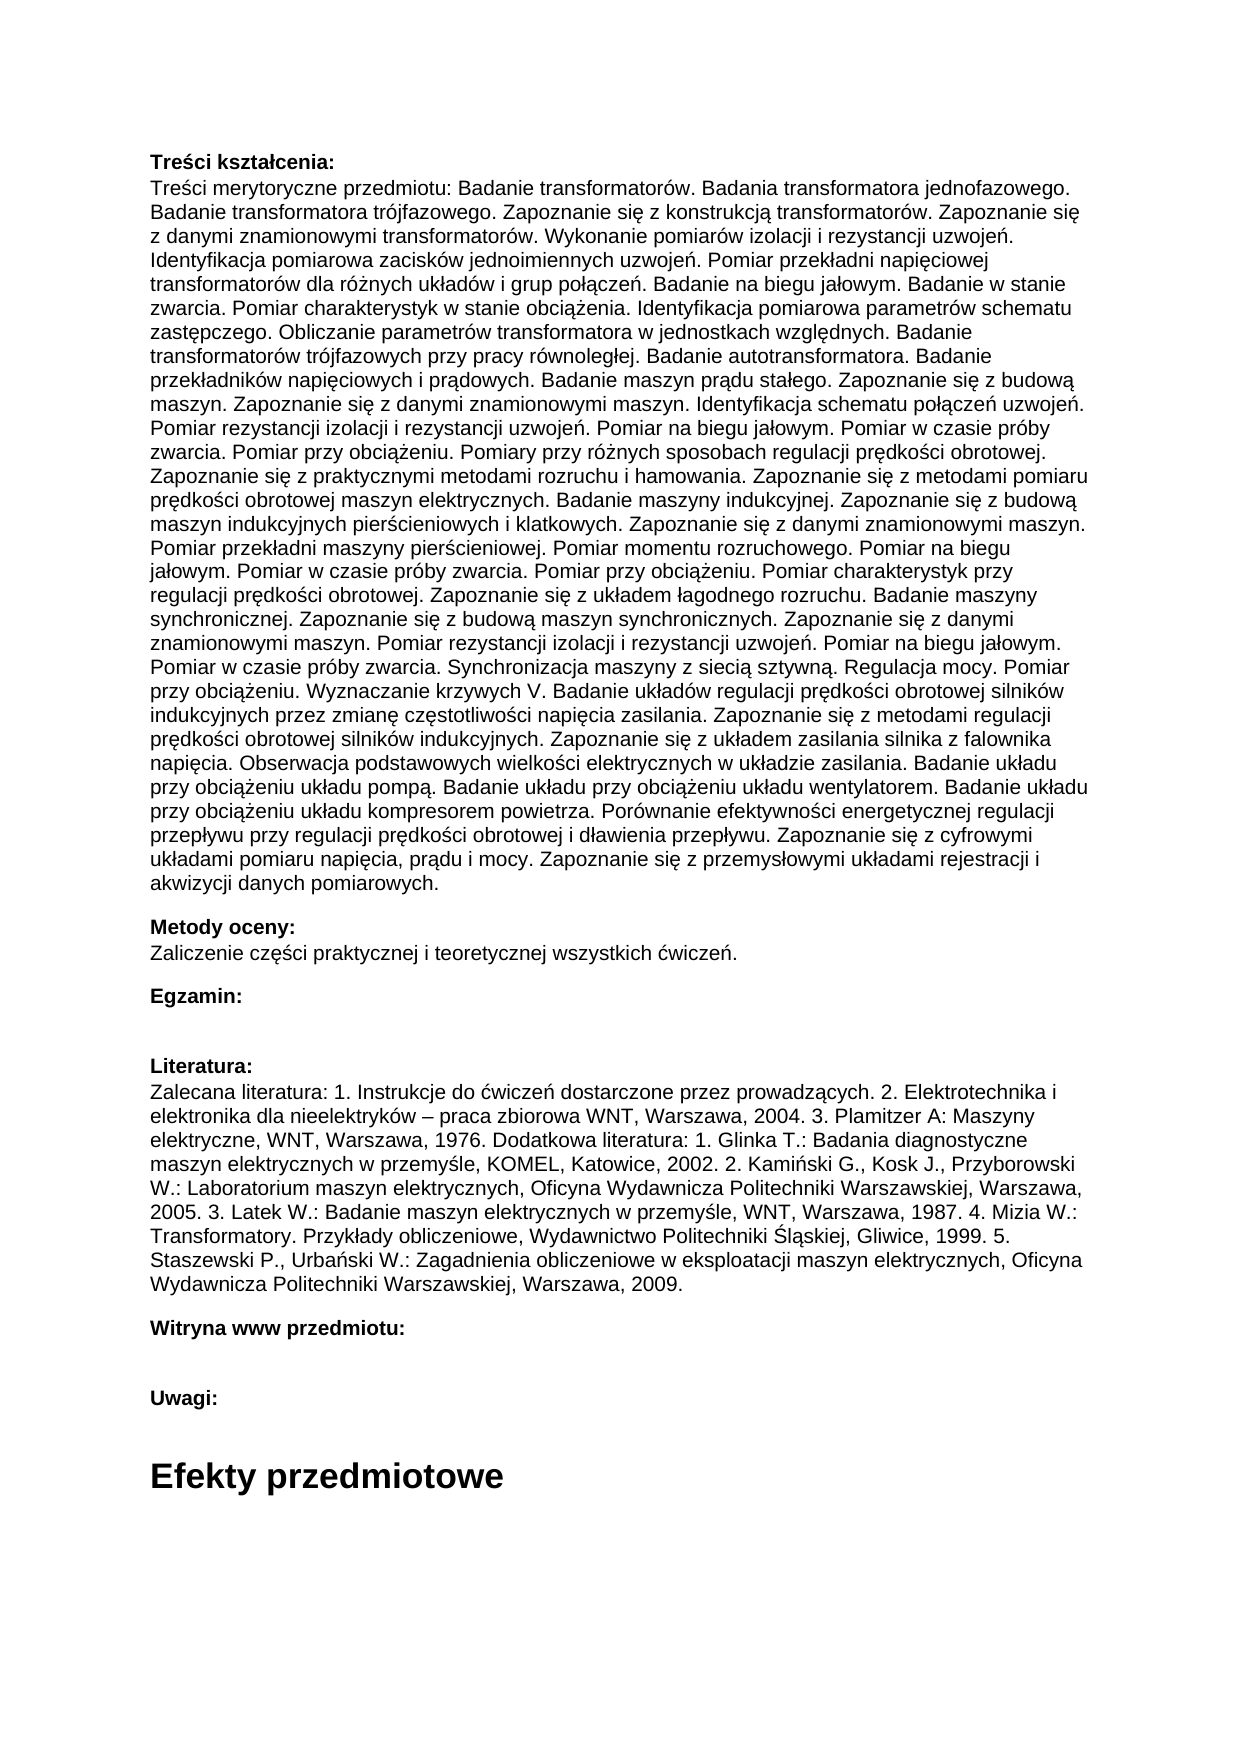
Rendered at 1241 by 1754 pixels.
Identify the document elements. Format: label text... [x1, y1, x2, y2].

text Treści merytoryczne przedmiotu: Badanie transformatorów. Badania transformatora jednofazowego. Badanie transformatora trójfazowego. Zapoznanie się z konstrukcją transformatorów. Zapoznanie się z danymi znamionowymi transformatorów. Wykonanie pomiarów izolacji i rezystancji uzwojeń. Identyfikacja pomiarowa zacisków jednoimiennych uzwojeń. Pomiar przekładni napięciowej transformatorów dla różnych układów i grup połączeń. Badanie na biegu jałowym. Badanie w stanie zwarcia. Pomiar charakterystyk w stanie obciążenia. Identyfikacja pomiarowa parametrów schematu zastępczego. Obliczanie parametrów transformatora w jednostkach względnych. Badanie transformatorów trójfazowych przy pracy równoległej. Badanie autotransformatora. Badanie przekładników napięciowych i prądowych. Badanie maszyn prądu stałego. Zapoznanie się z budową maszyn. Zapoznanie się z danymi znamionowymi maszyn. Identyfikacja schematu połączeń uzwojeń. Pomiar rezystancji izolacji i rezystancji uzwojeń. Pomiar na biegu jałowym. Pomiar w czasie próby zwarcia. Pomiar przy obciążeniu. Pomiary przy różnych sposobach regulacji prędkości obrotowej. Zapoznanie się z praktycznymi metodami rozruchu i hamowania. Zapoznanie się z metodami pomiaru prędkości obrotowej maszyn elektrycznych. Badanie maszyny indukcyjnej. Zapoznanie się z budową maszyn indukcyjnych pierścieniowych i klatkowych. Zapoznanie się z danymi znamionowymi maszyn. Pomiar przekładni maszyny pierścieniowej. Pomiar momentu rozruchowego. Pomiar na biegu jałowym. Pomiar w czasie próby zwarcia. Pomiar przy obciążeniu. Pomiar charakterystyk przy regulacji prędkości obrotowej. Zapoznanie się z układem łagodnego rozruchu. Badanie maszyny synchronicznej. Zapoznanie się z budową maszyn synchronicznych. Zapoznanie się z danymi znamionowymi maszyn. Pomiar rezystancji izolacji i rezystancji uzwojeń. Pomiar na biegu jałowym. Pomiar w czasie próby zwarcia. Synchronizacja maszyny z siecią sztywną. Regulacja mocy. Pomiar przy obciążeniu. Wyznaczanie krzywych V. Badanie układów regulacji prędkości obrotowej silników indukcyjnych przez zmianę częstotliwości napięcia zasilania. Zapoznanie się z metodami regulacji prędkości obrotowej silników indukcyjnych. Zapoznanie się z układem zasilania silnika z falownika napięcia. Obserwacja podstawowych wielkości elektrycznych w układzie zasilania. Badanie układu przy obciążeniu układu pompą. Badanie układu przy obciążeniu układu wentylatorem. Badanie układu przy obciążeniu układu kompresorem powietrza. Porównanie efektywności energetycznej regulacji przepływu przy regulacji prędkości obrotowej i dławienia przepływu. Zapoznanie się z cyfrowymi układami pomiaru napięcia, prądu i mocy. Zapoznanie się z przemysłowymi układami rejestracji i akwizycji danych pomiarowych. [150, 176, 1090, 895]
text Witryna www przedmiotu: [150, 1316, 1090, 1339]
text Zaliczenie części praktycznej i teoretycznej wszystkich ćwiczeń. [150, 941, 1090, 964]
subtitle Efekty przedmiotowe [150, 1455, 1090, 1496]
text Uwagi: [150, 1385, 1090, 1409]
text Metody oceny: [150, 914, 1090, 938]
text Treści kształcenia: [150, 150, 1090, 174]
text Zalecana literatura: 1. Instrukcje do ćwiczeń dostarczone przez prowadzących. 2. Elektrotechnika i elektronika dla nieelektryków – praca zbiorowa WNT, Warszawa, 2004. 3. Plamitzer A: Maszyny elektryczne, WNT, Warszawa, 1976. Dodatkowa literatura: 1. Glinka T.: Badania diagnostyczne maszyn elektrycznych w przemyśle, KOMEL, Katowice, 2002. 2. Kamiński G., Kosk J., Przyborowski W.: Laboratorium maszyn elektrycznych, Oficyna Wydawnicza Politechniki Warszawskiej, Warszawa, 2005. 3. Latek W.: Badanie maszyn elektrycznych w przemyśle, WNT, Warszawa, 1987. 4. Mizia W.: Transformatory. Przykłady obliczeniowe, Wydawnictwo Politechniki Śląskiej, Gliwice, 1999. 5. Staszewski P., Urbański W.: Zagadnienia obliczeniowe w eksploatacji maszyn elektrycznych, Oficyna Wydawnicza Politechniki Warszawskiej, Warszawa, 2009. [150, 1080, 1090, 1296]
text Egzamin: [150, 984, 1090, 1008]
text Literatura: [150, 1054, 1090, 1078]
